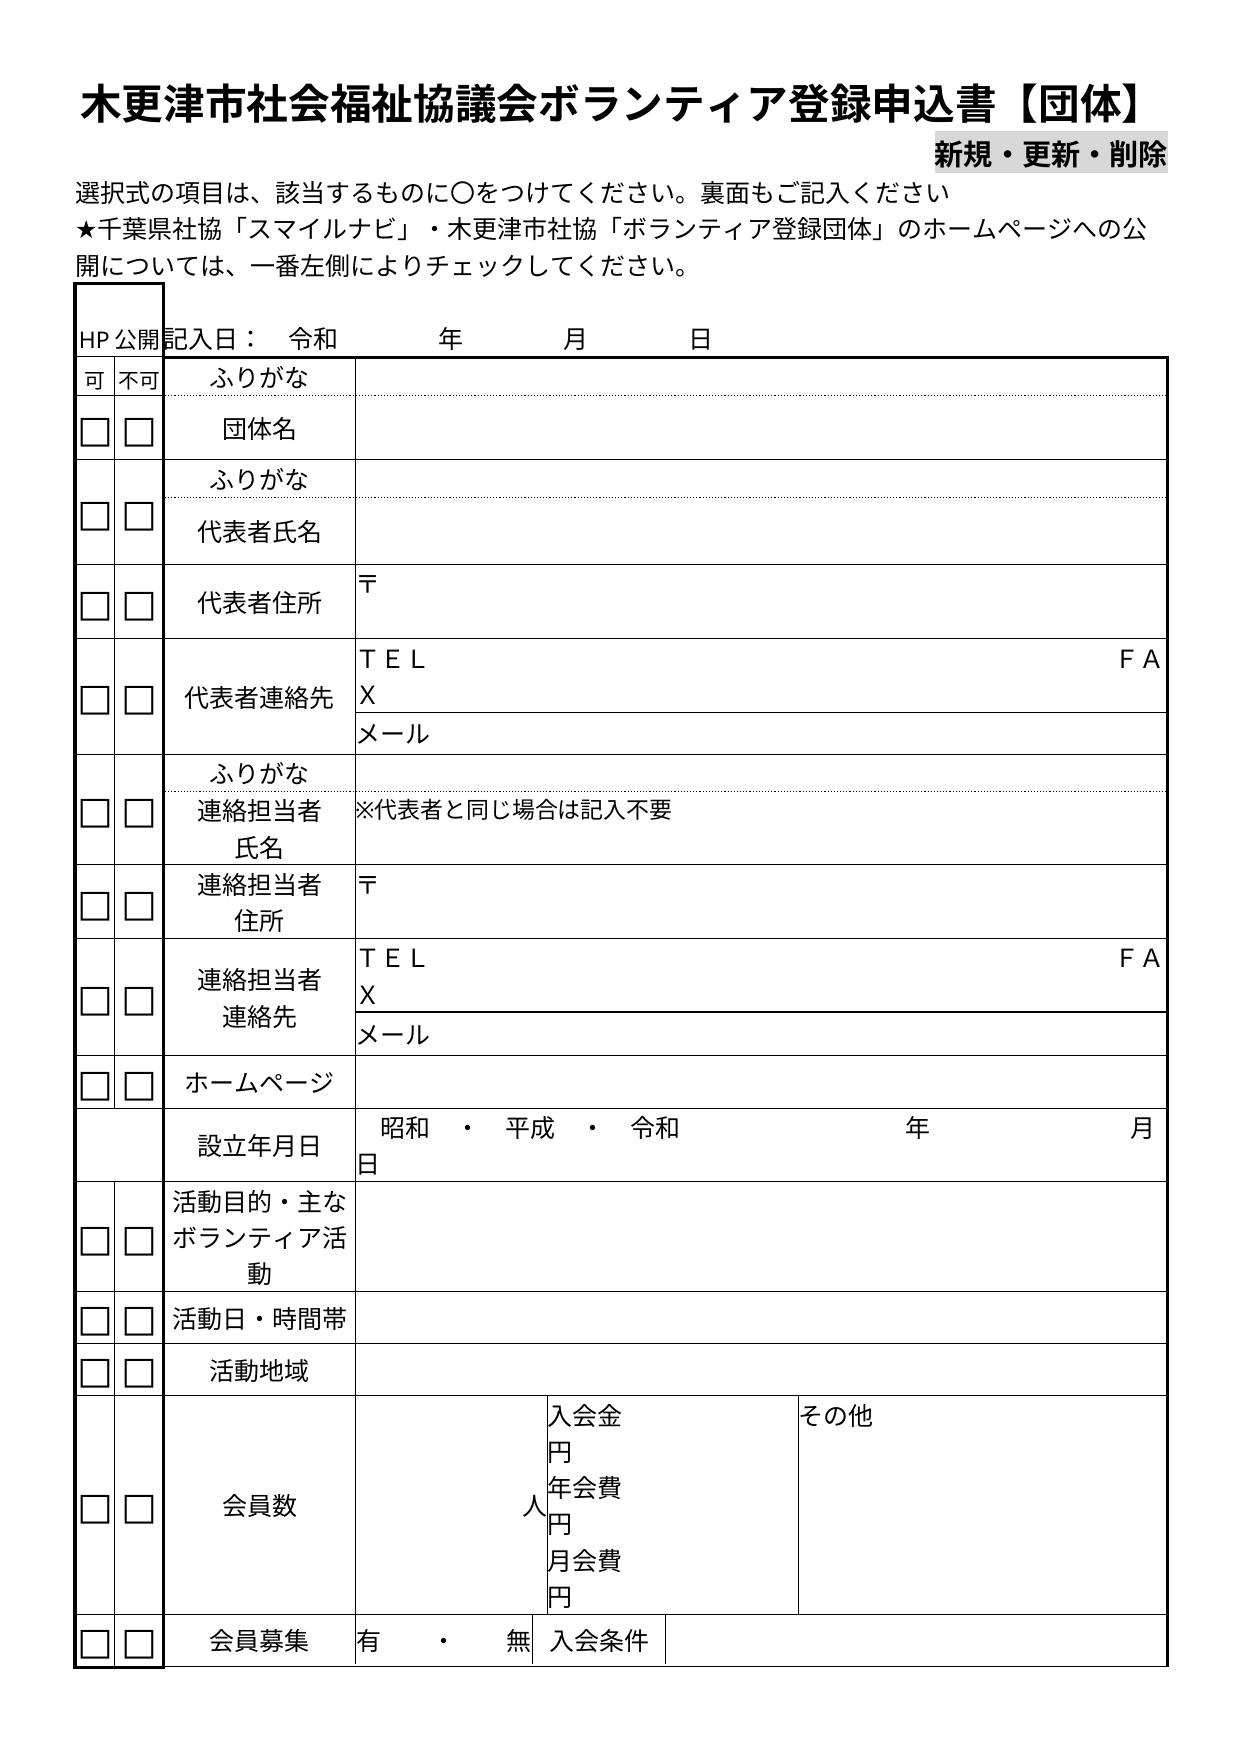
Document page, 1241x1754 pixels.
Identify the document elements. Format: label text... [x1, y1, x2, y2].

table_cell 会員募集 [165, 1615, 355, 1666]
table_cell 活動地域 [165, 1344, 355, 1395]
table_cell □ [115, 1396, 162, 1613]
table_cell □ [77, 1056, 114, 1107]
table_cell [356, 1292, 1166, 1343]
table_cell ＴＥＬ ＦＡＸ [356, 939, 1166, 1011]
table_cell □ [77, 1292, 114, 1343]
table_cell 人 [356, 1396, 547, 1613]
table_cell 〒 [356, 865, 1166, 938]
table_cell □ [77, 565, 114, 638]
table_cell 連絡担当者 氏名 [165, 791, 355, 864]
table_cell 団体名 [165, 395, 355, 459]
table_cell ホームページ [165, 1056, 355, 1107]
table_cell その他 [799, 1396, 1166, 1613]
table_cell [356, 460, 1166, 497]
table_cell [356, 497, 1166, 564]
table_cell □ [77, 639, 114, 753]
table_cell ※代表者と同じ場合は記入不要 [356, 791, 1166, 864]
table_cell □ [115, 1056, 162, 1107]
table_cell 入会条件 [533, 1615, 665, 1666]
table_cell □ [77, 1182, 114, 1291]
table_cell □ [115, 1292, 162, 1343]
table_cell 活動日・時間帯 [165, 1292, 355, 1343]
table_cell 有 ・ 無 [355, 1615, 533, 1666]
table_cell [356, 755, 1166, 791]
table_cell [356, 359, 1166, 395]
table_cell 記入日： 令和 年 月 日 [165, 282, 1168, 356]
table_cell □ [77, 396, 114, 459]
table_cell [356, 1344, 1166, 1395]
table_cell ふりがな [165, 755, 355, 791]
table_cell □ [115, 1344, 162, 1395]
table_cell □ [77, 1344, 114, 1395]
table_cell [665, 1615, 1166, 1666]
table_cell ふりがな [165, 359, 355, 395]
table_cell [356, 395, 1166, 459]
table_cell 代表者連絡先 [165, 639, 355, 753]
table_cell □ [77, 755, 114, 864]
table_cell ＴＥＬ ＦＡＸ [356, 639, 1166, 712]
table_cell □ [77, 1396, 114, 1613]
table_cell □ [115, 865, 162, 938]
table_cell □ [77, 1615, 114, 1666]
table_cell □ [77, 865, 114, 938]
table_header 木更津市社会福祉協議会ボランティア登録申込書【団体】 新規・更新・削除 選択式の項目は、該当するものに〇をつけてください。裏面もご記入ください ★千葉県社協「スマイルナビ」・木更津市社協「ボランティア登録団体」のホームページへの公開については、一番左側によりチェックしてください。 [75, 71, 1168, 282]
table_cell □ [77, 939, 114, 1055]
table_cell メール [356, 1013, 1166, 1055]
table_cell 連絡担当者 住所 [165, 865, 355, 938]
table_cell 活動目的・主な ボランティア活動 [165, 1182, 355, 1291]
table_cell 設立年月日 [165, 1109, 355, 1181]
table_cell □ [115, 939, 162, 1055]
table_cell ふりがな [165, 460, 355, 497]
table_cell □ [115, 1182, 162, 1291]
table_cell □ [115, 565, 162, 638]
table_cell [356, 1056, 1166, 1107]
table_cell 入会金 円 年会費 円 月会費 円 [548, 1396, 798, 1613]
table_cell □ [115, 639, 162, 753]
table_cell □ [77, 460, 114, 564]
table_cell [356, 1182, 1166, 1291]
table_cell 代表者住所 [165, 565, 355, 638]
table_cell 不可 [115, 357, 162, 395]
table_cell HP公開 [77, 285, 162, 356]
table_cell 連絡担当者 連絡先 [165, 939, 355, 1055]
table_cell 会員数 [165, 1396, 355, 1613]
table_cell □ [115, 1615, 162, 1666]
table_cell メール [356, 713, 1166, 753]
table_cell □ [115, 396, 162, 459]
table_cell □ [115, 460, 162, 564]
table_cell [77, 1109, 162, 1181]
table_cell □ [115, 755, 162, 864]
table_cell 昭和 ・ 平成 ・ 令和 年 月 日 [356, 1109, 1166, 1181]
table_cell 〒 [356, 565, 1166, 638]
table_cell 可 [77, 357, 114, 395]
table_cell 代表者氏名 [165, 497, 355, 564]
